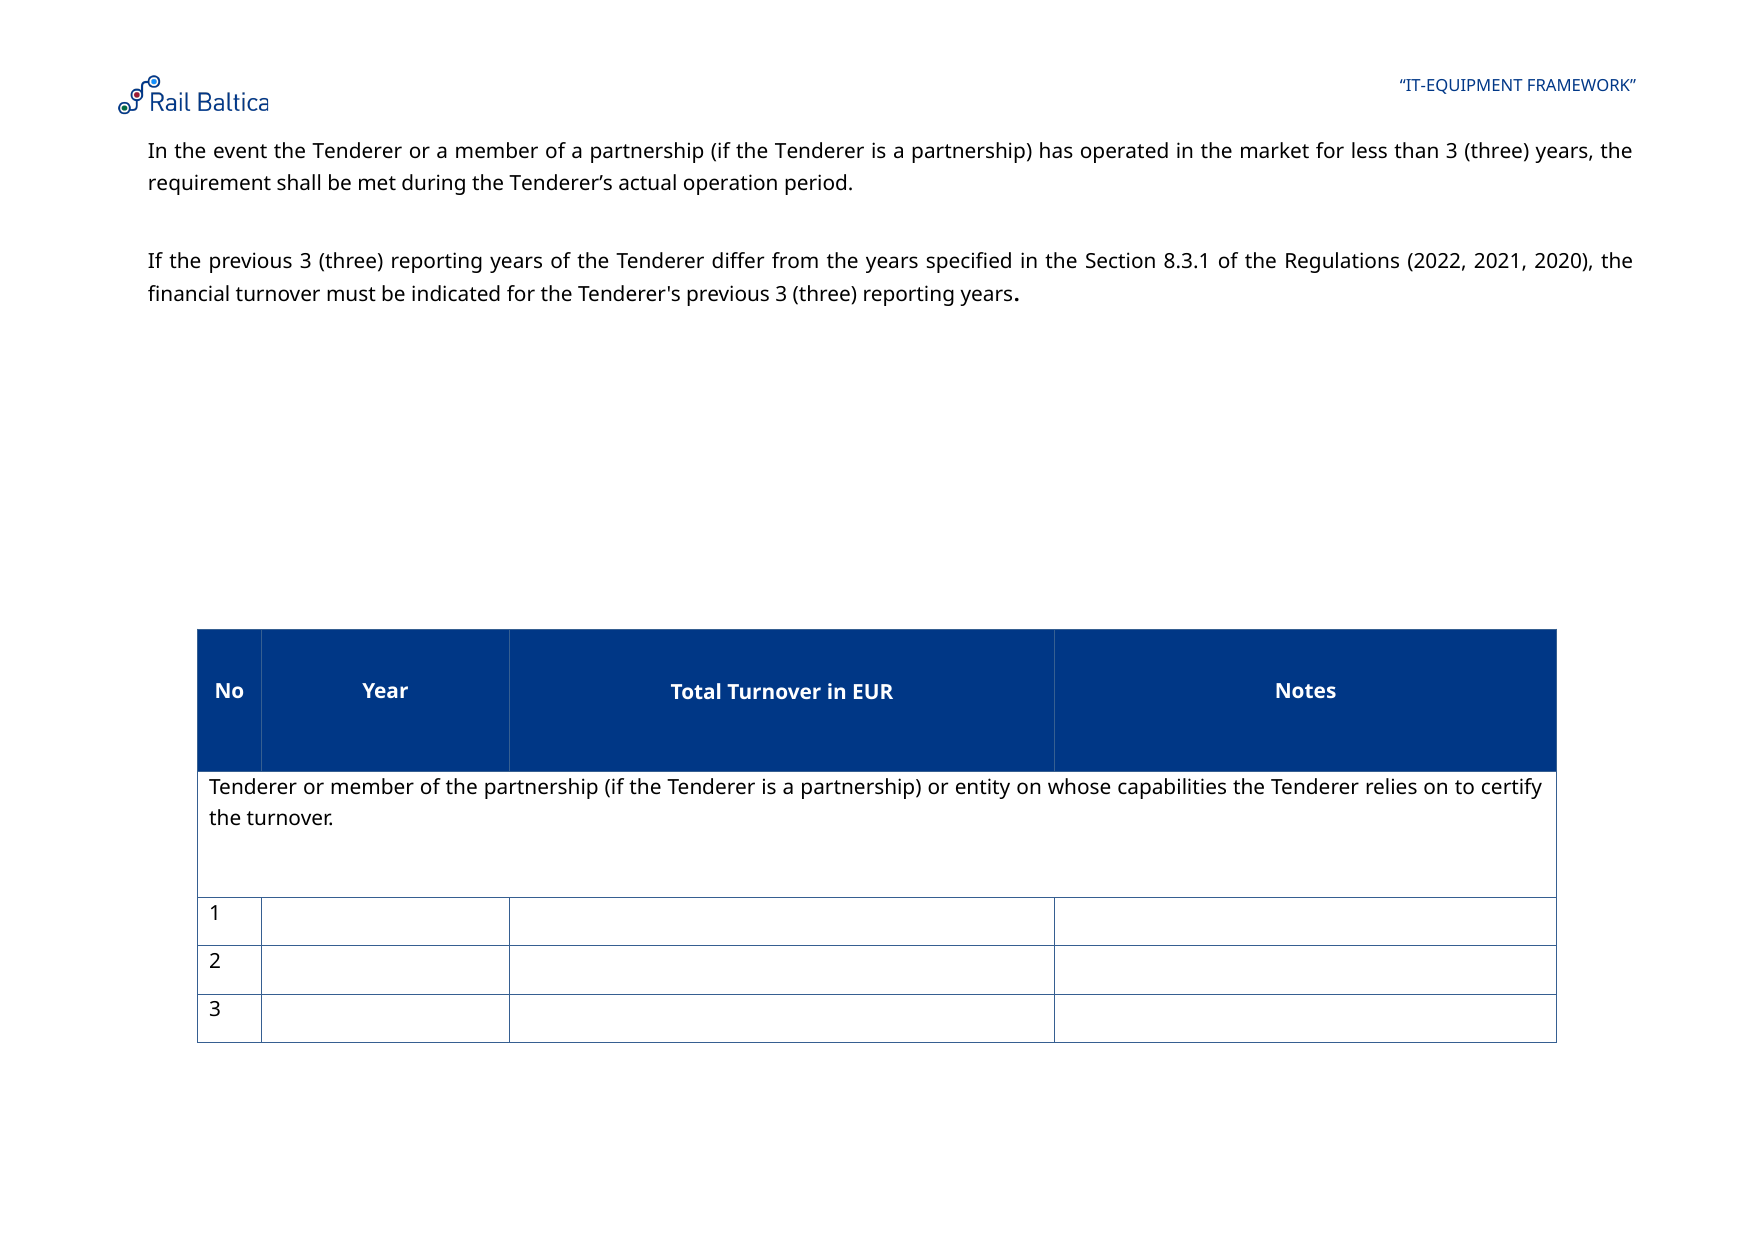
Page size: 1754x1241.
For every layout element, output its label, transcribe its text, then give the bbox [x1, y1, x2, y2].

table_cell 2 [198, 946, 261, 993]
table_cell 3 [198, 995, 261, 1042]
table_cell [510, 995, 1054, 1042]
table_cell [262, 995, 509, 1042]
table_header Year [262, 630, 509, 771]
table_cell [510, 898, 1054, 945]
table_cell [1055, 946, 1556, 993]
text In the event the Tenderer or a member of a partnership (if the Tenderer is a partnership) has operated in the market for less than 3 (three) years, the requirement shall be met during the Tenderer’s actual operation period. [148, 136, 1636, 197]
table_cell 1 [198, 898, 261, 945]
table_cell [510, 946, 1054, 993]
table_header Total Turnover in EUR [510, 630, 1054, 771]
picture [118, 75, 269, 126]
table_cell [262, 946, 509, 993]
table_header Notes [1055, 630, 1556, 771]
list If the previous 3 (three) reporting years of the Tenderer differ from the years specified in the Section 8.3.1 of the Regulations (2022, 2021, 2020), the financial turnover must be indicated for the Tenderer's previous 3 (three) reporting years. [148, 246, 1636, 307]
table_cell Tenderer or member of the partnership (if the Tenderer is a partnership) or entity on whose capabilities the Tenderer relies on to certify the turnover. [198, 772, 1556, 897]
table_cell [1055, 995, 1556, 1042]
table_header No [198, 630, 261, 771]
table_cell [1055, 898, 1556, 945]
table_cell [262, 898, 509, 945]
